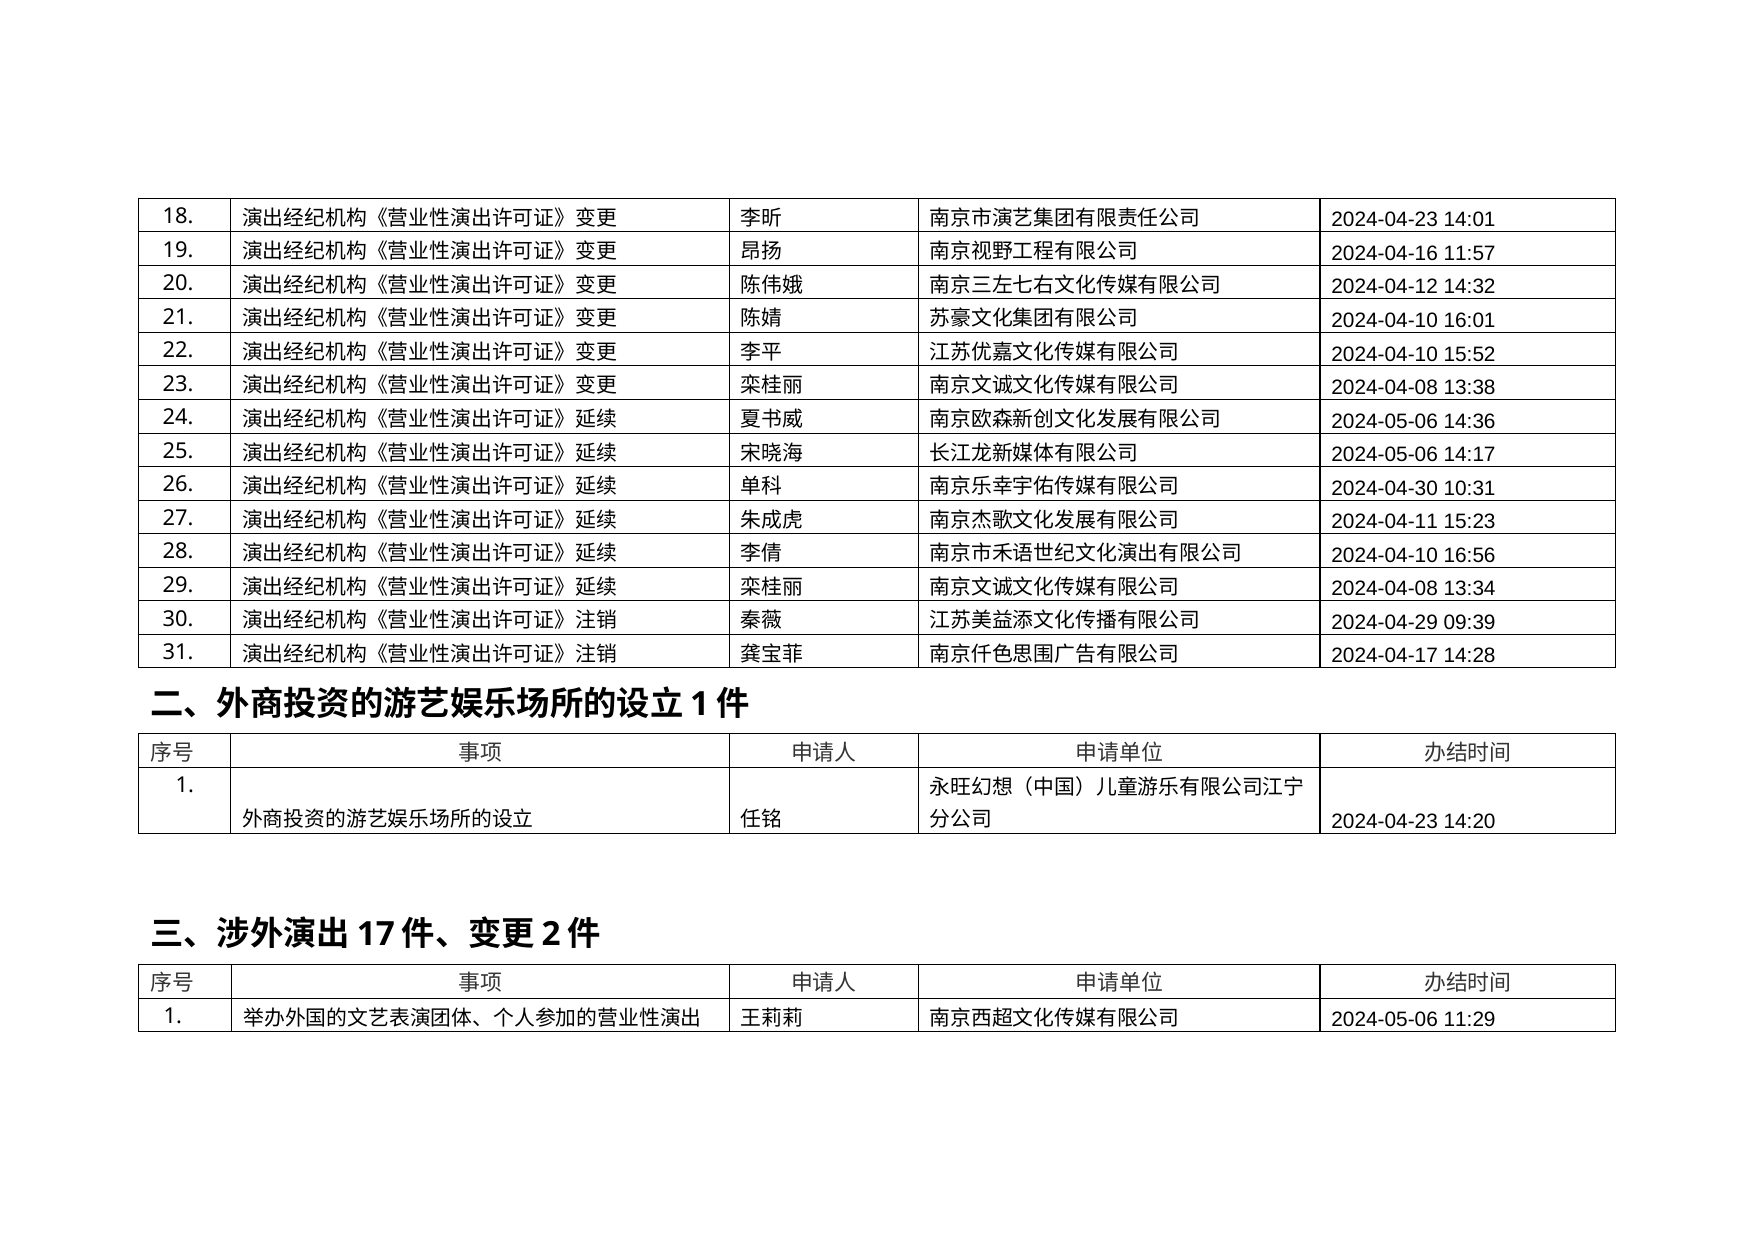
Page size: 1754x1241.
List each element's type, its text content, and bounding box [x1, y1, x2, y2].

table_header 办结时间 [1321, 965, 1615, 997]
table_cell 演出经纪机构《营业性演出许可证》变更 [231, 299, 729, 332]
table_cell 演出经纪机构《营业性演出许可证》变更 [231, 232, 729, 265]
table_cell 演出经纪机构《营业性演出许可证》延续 [231, 400, 729, 432]
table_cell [232, 999, 729, 1031]
table_cell [139, 333, 230, 365]
table_cell 李倩 [730, 534, 918, 567]
table_header 事项 [231, 734, 729, 767]
table_cell [139, 199, 230, 231]
table_cell 长江龙新媒体有限公司 [919, 434, 1319, 466]
table_cell 演出经纪机构《营业性演出许可证》延续 [231, 568, 729, 600]
table_cell 南京欧森新创文化发展有限公司 [919, 400, 1319, 432]
table_cell 2024-04-08 13:34 [1321, 568, 1615, 600]
table_cell 秦薇 [730, 601, 918, 634]
table_cell 任铭 [730, 768, 918, 833]
table_cell 南京文诚文化传媒有限公司 [919, 366, 1319, 399]
table_header 申请单位 [919, 965, 1319, 997]
table_cell 宋晓海 [730, 434, 918, 466]
table_header 申请人 [730, 965, 918, 997]
table_cell 演出经纪机构《营业性演出许可证》延续 [231, 534, 729, 567]
table_cell 演出经纪机构《营业性演出许可证》变更 [231, 366, 729, 399]
table_cell [139, 366, 230, 399]
table_cell 龚宝菲 [730, 635, 918, 667]
table_cell 江苏美益添文化传播有限公司 [919, 601, 1319, 634]
table_cell 南京市禾语世纪文化演出有限公司 [919, 534, 1319, 567]
table_header 事项 [232, 965, 729, 997]
table_cell 演出经纪机构《营业性演出许可证》延续 [231, 501, 729, 533]
table_cell [139, 568, 230, 600]
table_cell 2024-04-10 16:01 [1321, 299, 1615, 332]
table_cell 陈婧 [730, 299, 918, 332]
table_cell 2024-04-10 16:56 [1321, 534, 1615, 567]
table_cell [139, 601, 230, 634]
table_cell 南京三左七右文化传媒有限公司 [919, 266, 1319, 298]
table_header 申请人 [730, 734, 918, 767]
table_cell 2024-04-16 11:57 [1321, 232, 1615, 265]
table_cell 永旺幻想（中国）儿童游乐有限公司江宁分公司 [919, 768, 1319, 833]
table_header 序号 [139, 734, 230, 767]
table_cell 南京文诚文化传媒有限公司 [919, 568, 1319, 600]
table_cell 南京仟色思围广告有限公司 [919, 635, 1319, 667]
table_header 申请单位 [919, 734, 1319, 767]
table_cell 南京市演艺集团有限责任公司 [919, 199, 1319, 231]
table_cell 演出经纪机构《营业性演出许可证》注销 [231, 635, 729, 667]
table_cell 江苏优嘉文化传媒有限公司 [919, 333, 1319, 365]
table_cell 2024-04-30 10:31 [1321, 467, 1615, 499]
table_cell 苏豪文化集团有限公司 [919, 299, 1319, 332]
table_cell 2024-04-10 15:52 [1321, 333, 1615, 365]
table_cell 演出经纪机构《营业性演出许可证》注销 [231, 601, 729, 634]
table_cell 2024-04-11 15:23 [1321, 501, 1615, 533]
table_cell 南京西超文化传媒有限公司 [919, 999, 1319, 1031]
table_cell 1. [139, 768, 230, 833]
table_cell 演出经纪机构《营业性演出许可证》变更 [231, 266, 729, 298]
table_cell [139, 635, 230, 667]
text 三、涉外演出17件、变更2件 [150, 899, 1604, 964]
list 外商投资的游艺娱乐场所的设立1件 [150, 668, 1604, 733]
table_cell 昂扬 [730, 232, 918, 265]
table_cell [139, 434, 230, 466]
table_cell 栾桂丽 [730, 366, 918, 399]
table_cell [139, 467, 230, 499]
table_cell [139, 999, 231, 1031]
table_cell 朱成虎 [730, 501, 918, 533]
table_cell 李平 [730, 333, 918, 365]
table_cell 2024-04-08 13:38 [1321, 366, 1615, 399]
table_cell 夏书威 [730, 400, 918, 432]
table_cell 演出经纪机构《营业性演出许可证》变更 [231, 199, 729, 231]
table_header 序号 [139, 965, 231, 997]
table_cell 演出经纪机构《营业性演出许可证》变更 [231, 333, 729, 365]
table_cell [139, 400, 230, 432]
table_cell 外商投资的游艺娱乐场所的设立 [231, 768, 729, 833]
table_cell 2024-04-29 09:39 [1321, 601, 1615, 634]
table_header 办结时间 [1321, 734, 1615, 767]
table_cell 2024-05-06 11:29 [1321, 999, 1615, 1031]
table_cell 南京乐幸宇佑传媒有限公司 [919, 467, 1319, 499]
table_cell 演出经纪机构《营业性演出许可证》延续 [231, 467, 729, 499]
table_cell 演出经纪机构《营业性演出许可证》延续 [231, 434, 729, 466]
table_cell 李昕 [730, 199, 918, 231]
table_cell [139, 232, 230, 265]
table_cell 2024-04-23 14:01 [1321, 199, 1615, 231]
table_cell 单科 [730, 467, 918, 499]
table_cell 2024-05-06 14:36 [1321, 400, 1615, 432]
table_cell 2024-05-06 14:17 [1321, 434, 1615, 466]
table_cell 2024-04-12 14:32 [1321, 266, 1615, 298]
table_cell 王莉莉 [730, 999, 918, 1031]
table_cell 陈伟娥 [730, 266, 918, 298]
table_cell [139, 501, 230, 533]
table_cell 南京杰歌文化发展有限公司 [919, 501, 1319, 533]
table_cell 栾桂丽 [730, 568, 918, 600]
table_cell 2024-04-23 14:20 [1321, 768, 1615, 833]
table_cell [139, 534, 230, 567]
table_cell 南京视野工程有限公司 [919, 232, 1319, 265]
table_cell [139, 299, 230, 332]
table_cell [139, 266, 230, 298]
table_cell 2024-04-17 14:28 [1321, 635, 1615, 667]
